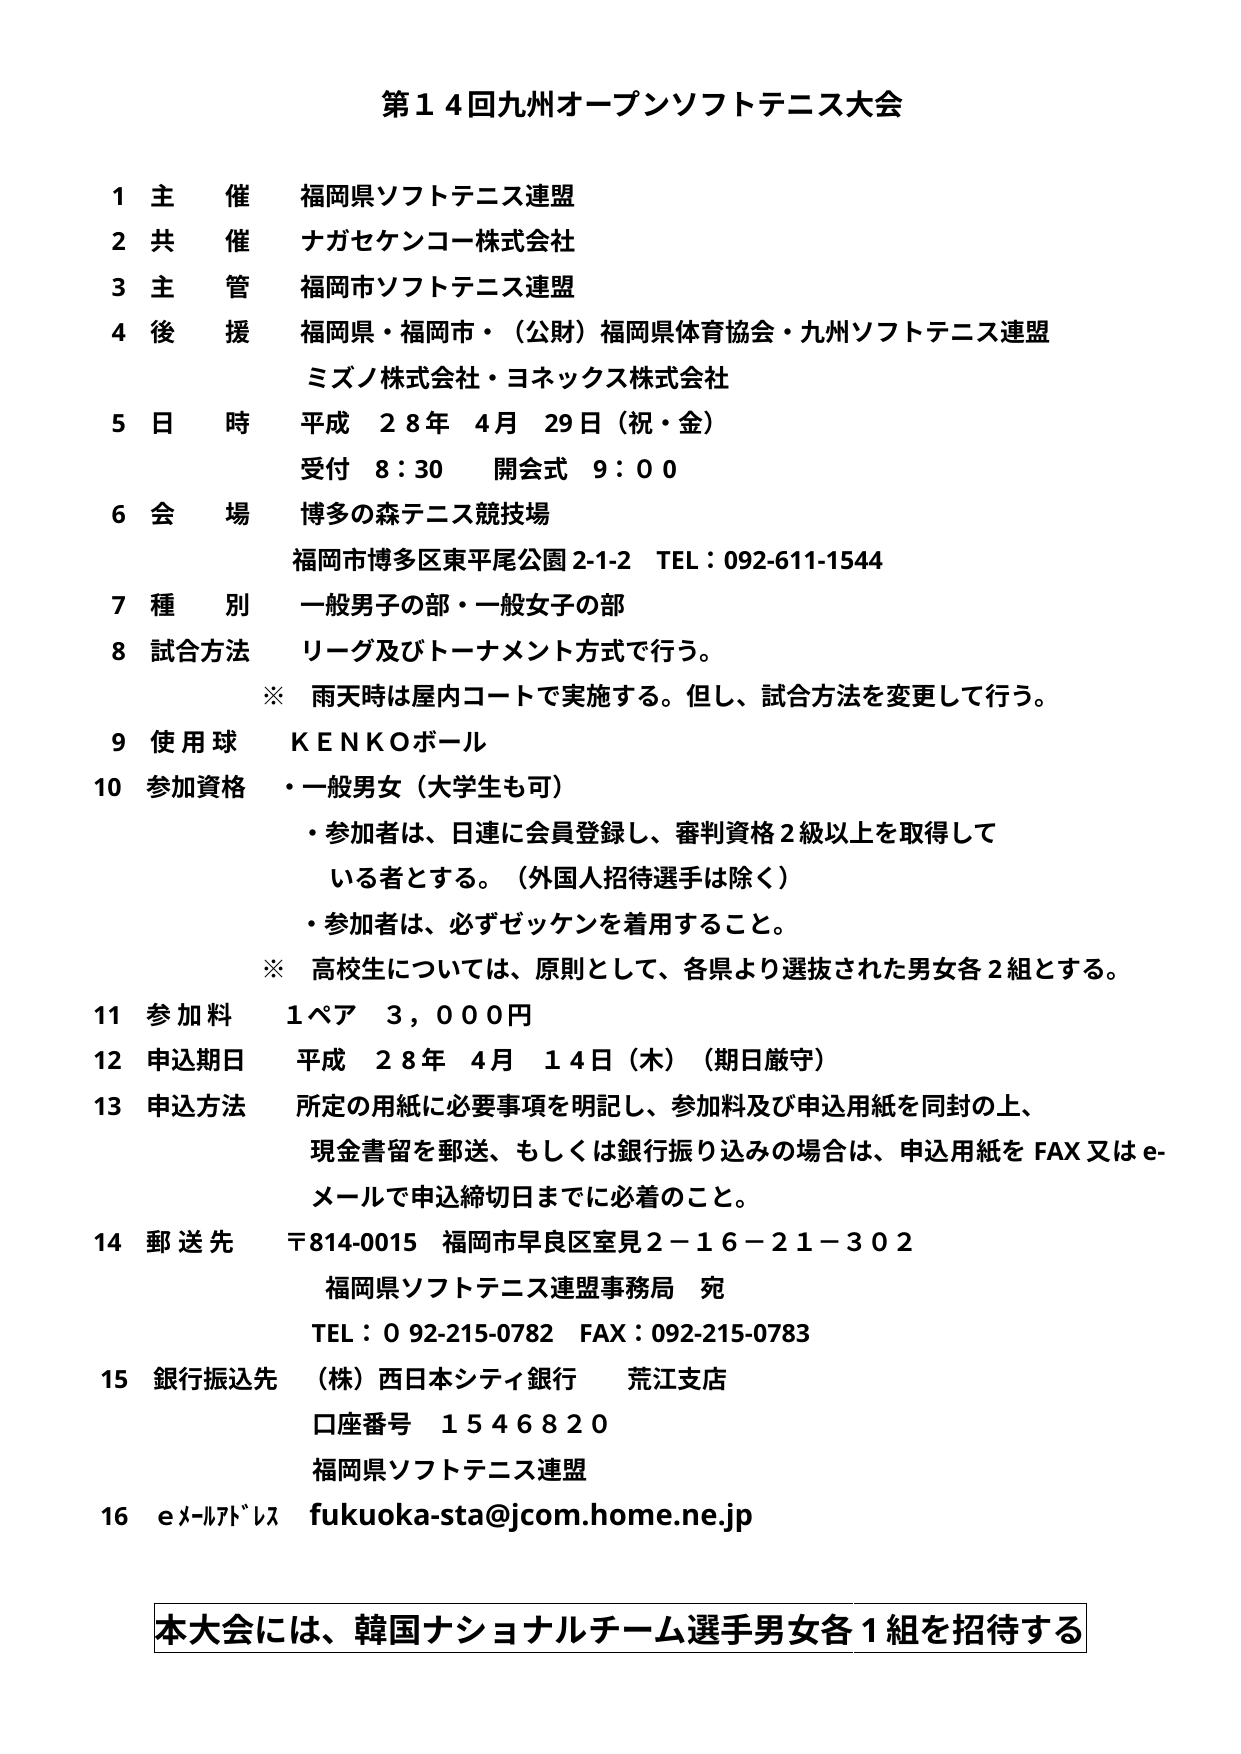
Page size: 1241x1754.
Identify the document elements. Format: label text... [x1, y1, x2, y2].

text TEL：０92-215-0782 FAX：092-215-0783 [75, 1309, 1165, 1355]
text 福岡県ソフトテニス連盟事務局 宛 [75, 1264, 1165, 1309]
text 福岡市博多区東平尾公園2-1-2 TEL：092-611-1544 [86, 536, 1165, 581]
text 4 後 援 福岡県・福岡市・（公財）福岡県体育協会・九州ソフトテニス連盟 [86, 308, 1165, 353]
text 10 参加資格 ・一般男女（大学生も可） [86, 763, 1165, 809]
text ※ 高校生については、原則として、各県より選抜された男女各2組とする。 [86, 945, 1165, 991]
text 11 参 加 料 １ペア ３，０００円 [86, 991, 1165, 1036]
text 15 銀行振込先 （株）西日本シティ銀行 荒江支店 [100, 1355, 1165, 1400]
text 6 会 場 博多の森テニス競技場 [86, 490, 1165, 536]
text 福岡県ソフトテニス連盟 [87, 1446, 1165, 1491]
text 14 郵送先 〒814-0015 福岡市早良区室見２－１６－２１－３０２ [75, 1218, 1165, 1264]
text 口座番号 １５４６８２０ [87, 1400, 1165, 1446]
text ※ 雨天時は屋内コートで実施する。但し、試合方法を変更して行う。 [86, 672, 1165, 718]
text 7 種 別 一般男子の部・一般女子の部 [86, 581, 1165, 627]
text 2 共 催 ナガセケンコー株式会社 [86, 217, 1165, 262]
text 3 主 管 福岡市ソフトテニス連盟 [86, 262, 1165, 308]
text 1 主 催 福岡県ソフトテニス連盟 [86, 171, 1165, 217]
text 本大会には、韓国ナショナルチーム選手男女各1組を招待する [75, 1582, 1165, 1673]
text ・参加者は、必ずゼッケンを着用すること。 [75, 900, 1165, 945]
text 8 試合方法 リーグ及びトーナメント方式で行う。 [86, 627, 1165, 672]
text 9 使 用 球 ＫＥＮＫＯボール [86, 718, 1165, 763]
text 13 申込方法 所定の用紙に必要事項を明記し、参加料及び申込用紙を同封の上、 現金書留を郵送、もしくは銀行振り込みの場合は、申込用紙をFAX又はe-メールで申込締切日までに必着のこと。 [86, 1082, 1165, 1218]
text 16 ｅﾒｰﾙｱﾄﾞﾚｽ fukuoka-sta@jcom.home.ne.jp [100, 1491, 1165, 1537]
text 12 申込期日 平成 ２8年 4月 １4日（木）（期日厳守） [86, 1036, 1165, 1082]
text ミズノ株式会社・ヨネックス株式会社 [280, 353, 1165, 399]
text 5 日 時 平成 ２8年 4月 29日（祝・金） [86, 399, 1165, 444]
text ・参加者は、日連に会員登録し、審判資格2級以上を取得して [75, 809, 1165, 854]
text いる者とする。（外国人招待選手は除く） [280, 854, 1165, 900]
text 第１4回九州オープンソフトテニス大会 [293, 80, 1165, 126]
text 受付 8：30 開会式 9：０0 [75, 444, 1165, 490]
